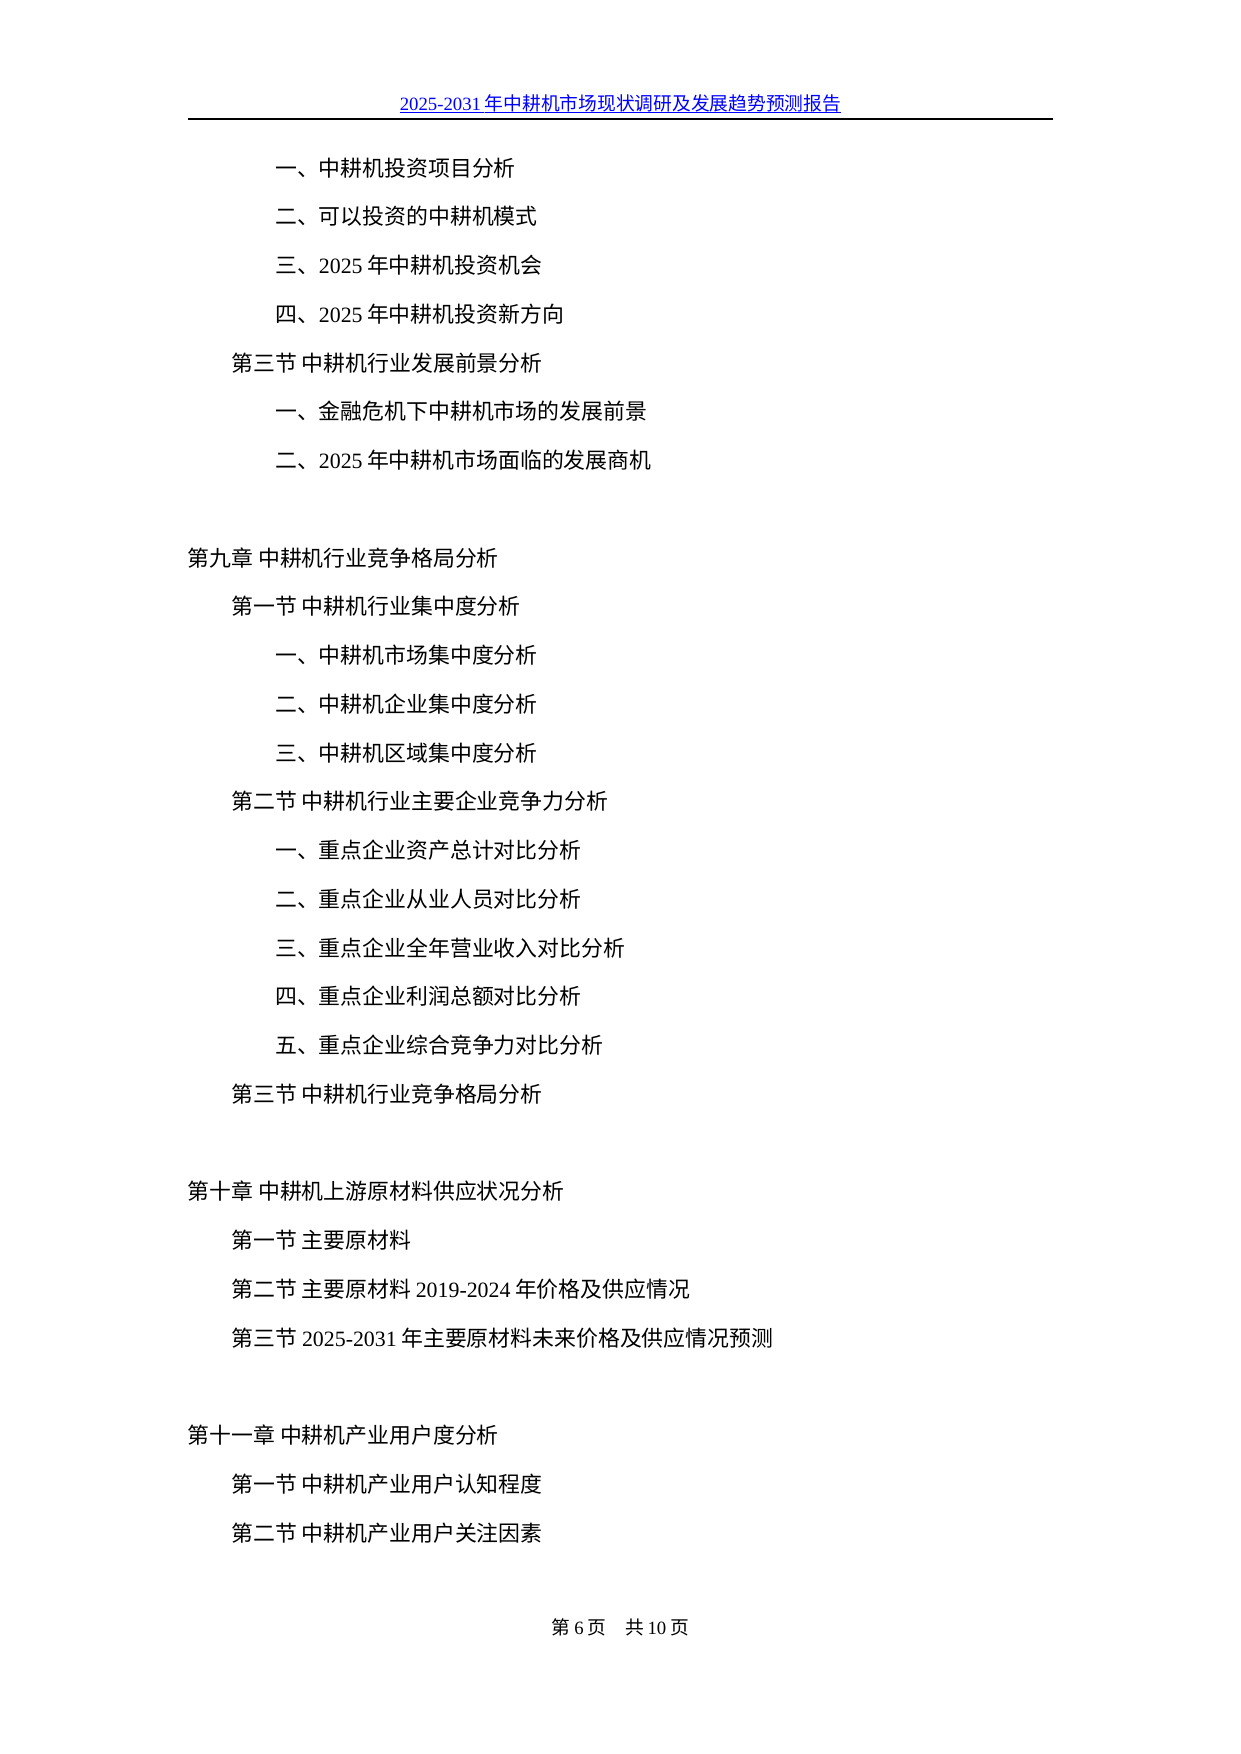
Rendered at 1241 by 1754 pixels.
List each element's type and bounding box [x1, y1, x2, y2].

text [187, 150, 1053, 1548]
